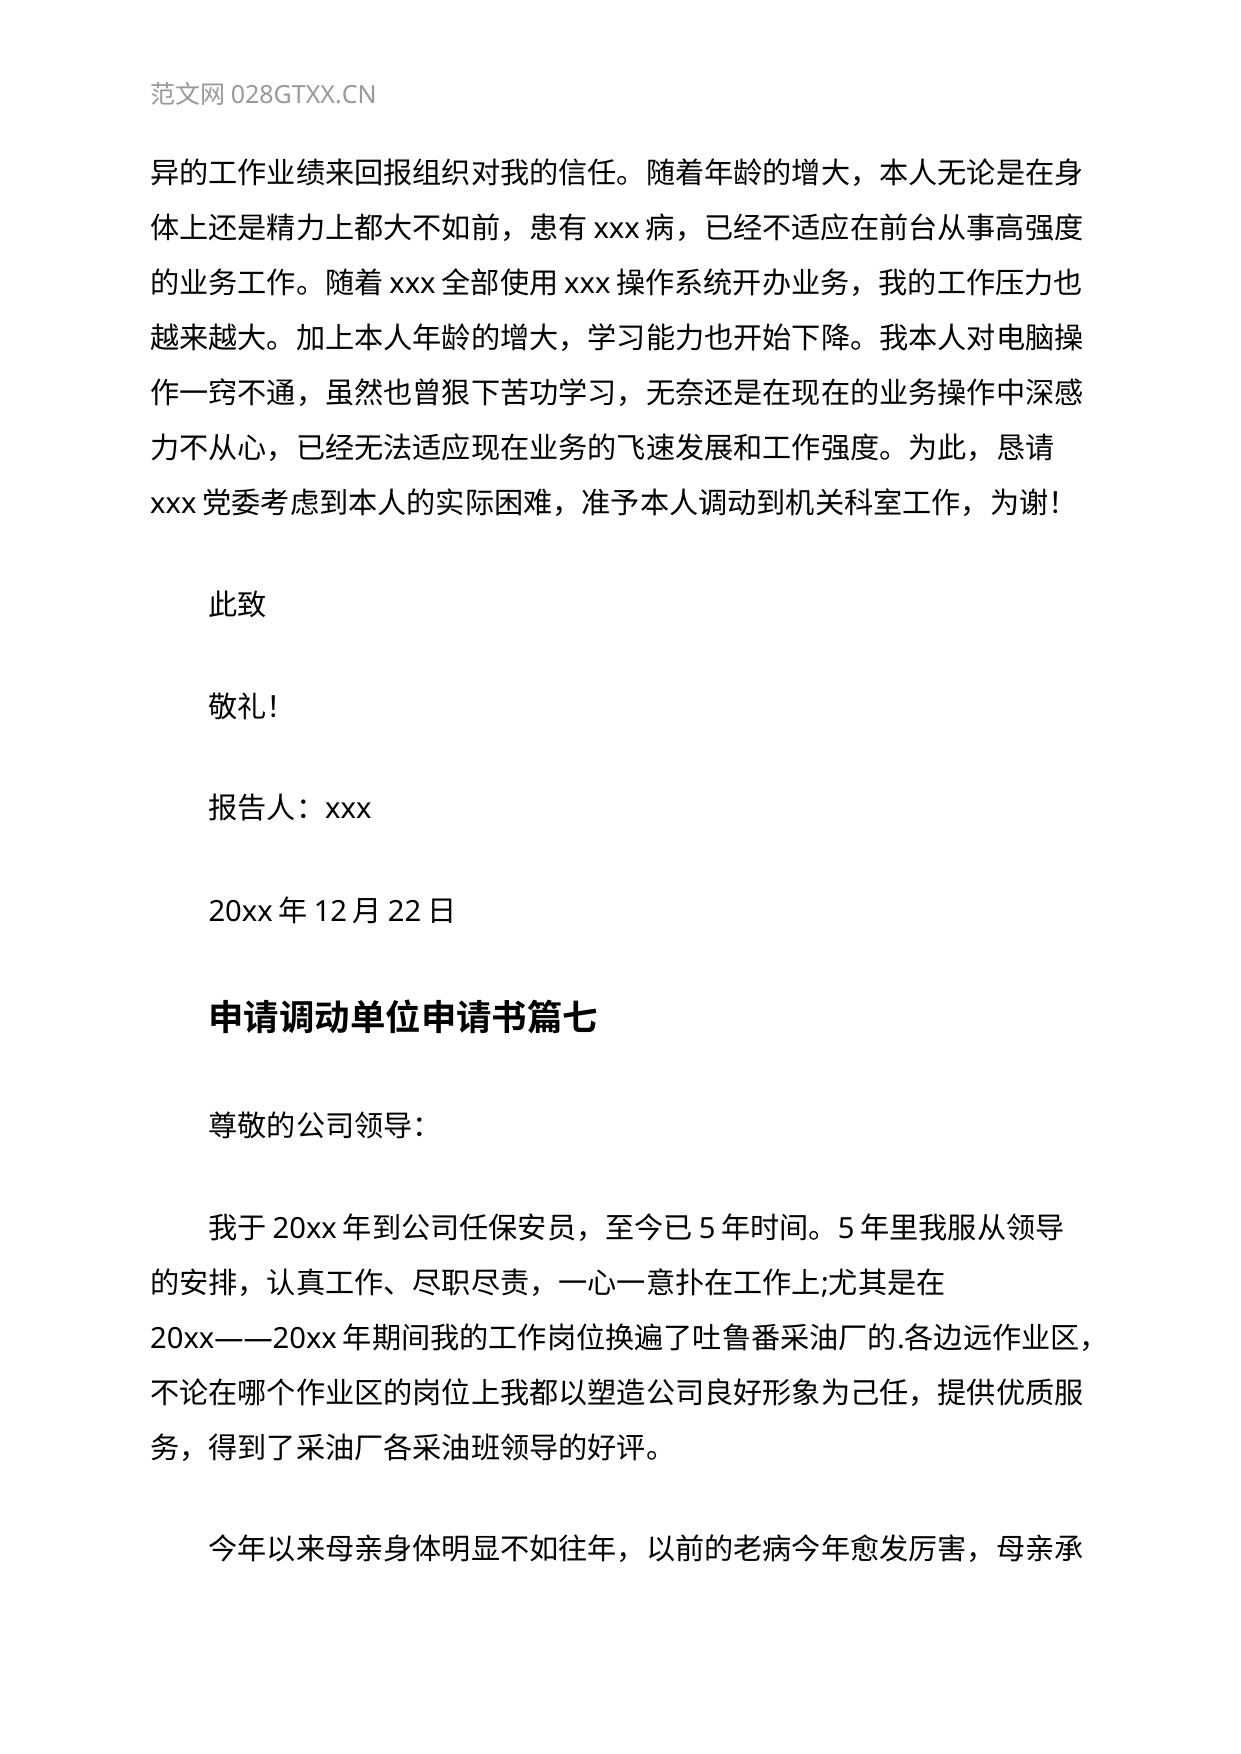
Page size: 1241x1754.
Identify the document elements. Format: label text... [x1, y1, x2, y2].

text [150, 150, 1090, 522]
text 报告人：xxx [150, 785, 1090, 827]
text 申请调动单位申请书篇七 [150, 989, 1090, 1040]
text 20xx年12月22日 [150, 887, 1090, 929]
text 敬礼！ [150, 683, 1090, 726]
text 此致 [150, 582, 1090, 624]
text 我于20xx年到公司任保安员，至今已5年时间。5年里我服从领导的安排，认真工作、尽职尽责，一心一意扑在工作上;尤其是在20xx――20xx年期间我的工作岗位换遍了吐鲁番采油厂的.各边远作业区，不论在哪个作业区的岗位上我都以塑造公司良好形象为己任，提供优质服务，得到了采油厂各采油班领导的好评。 [150, 1204, 1090, 1466]
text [150, 1526, 1090, 1568]
text 尊敬的公司领导： [150, 1102, 1090, 1145]
